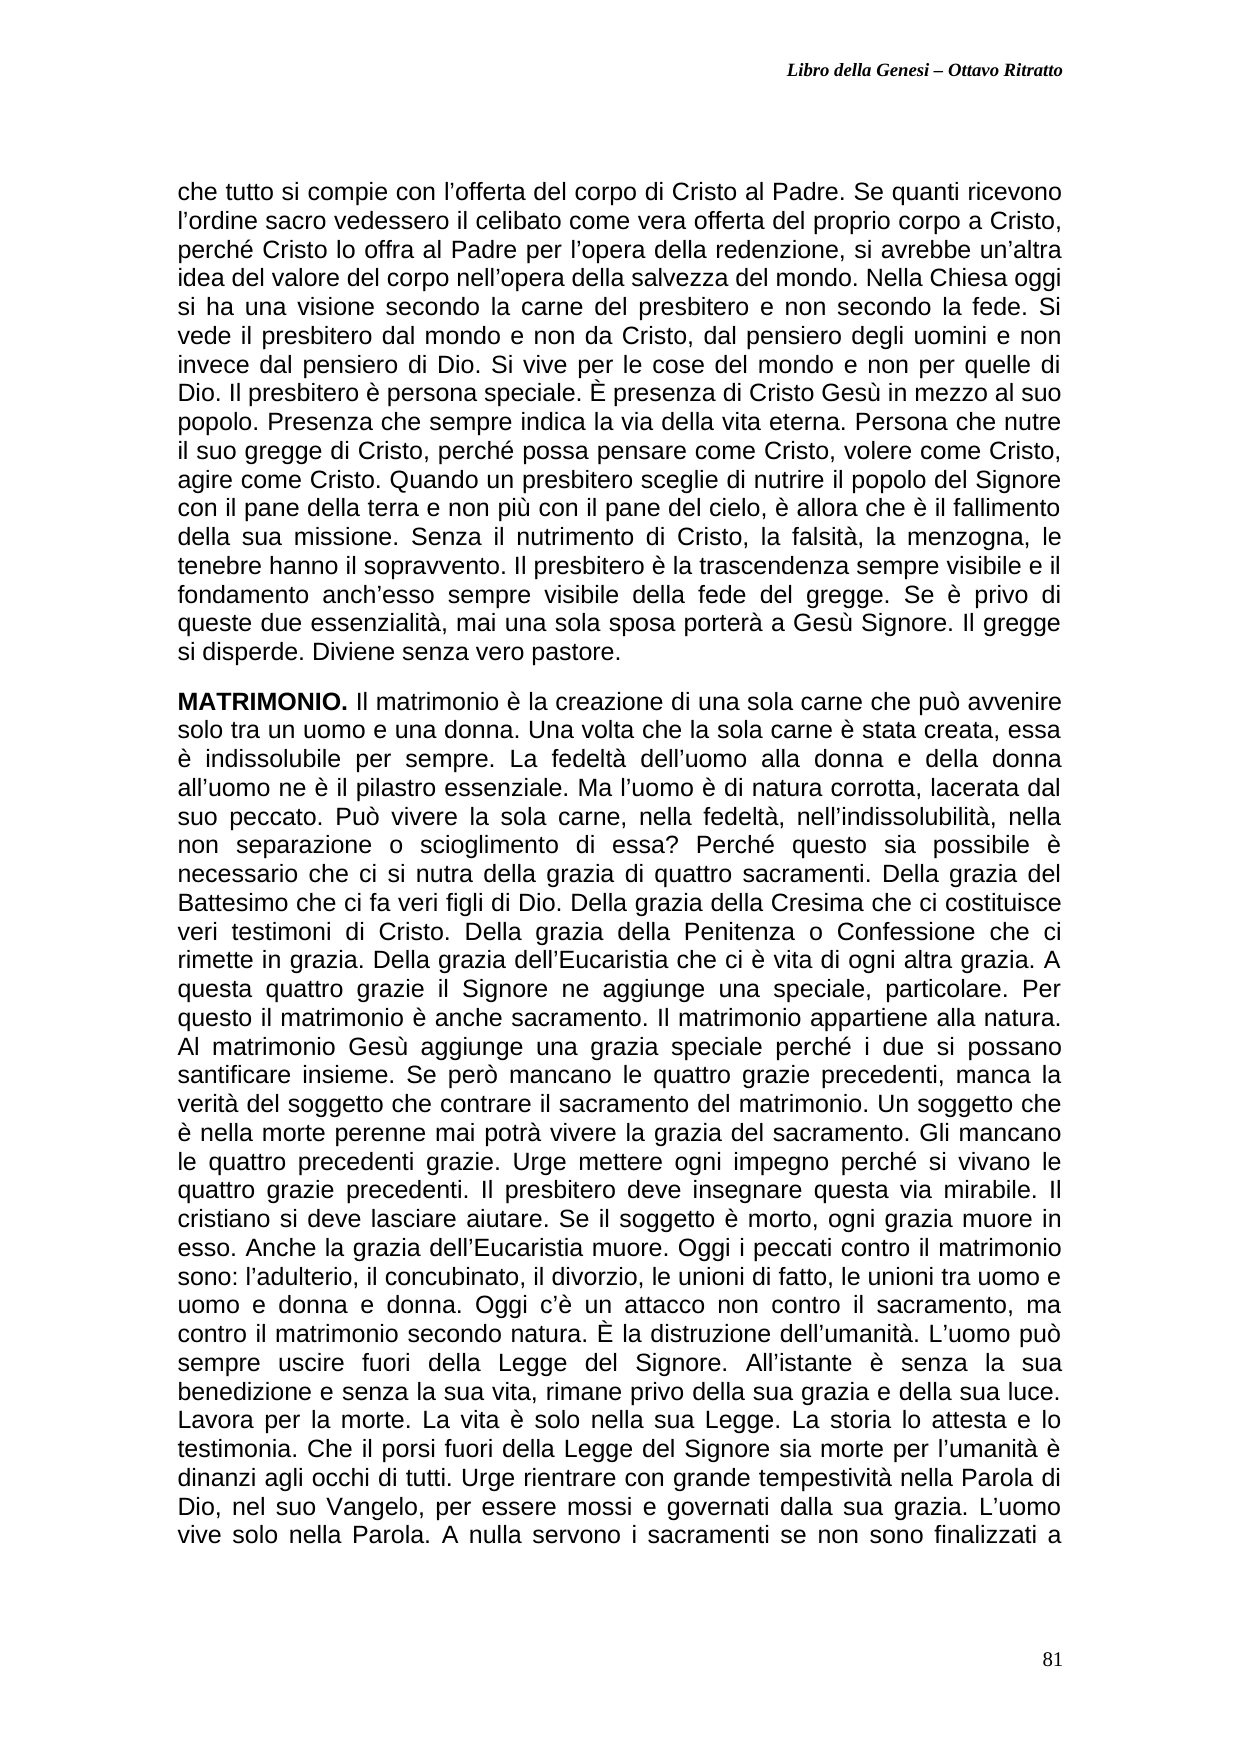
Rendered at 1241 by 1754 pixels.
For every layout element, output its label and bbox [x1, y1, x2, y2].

text [177, 177, 1063, 666]
text [177, 687, 1063, 1549]
